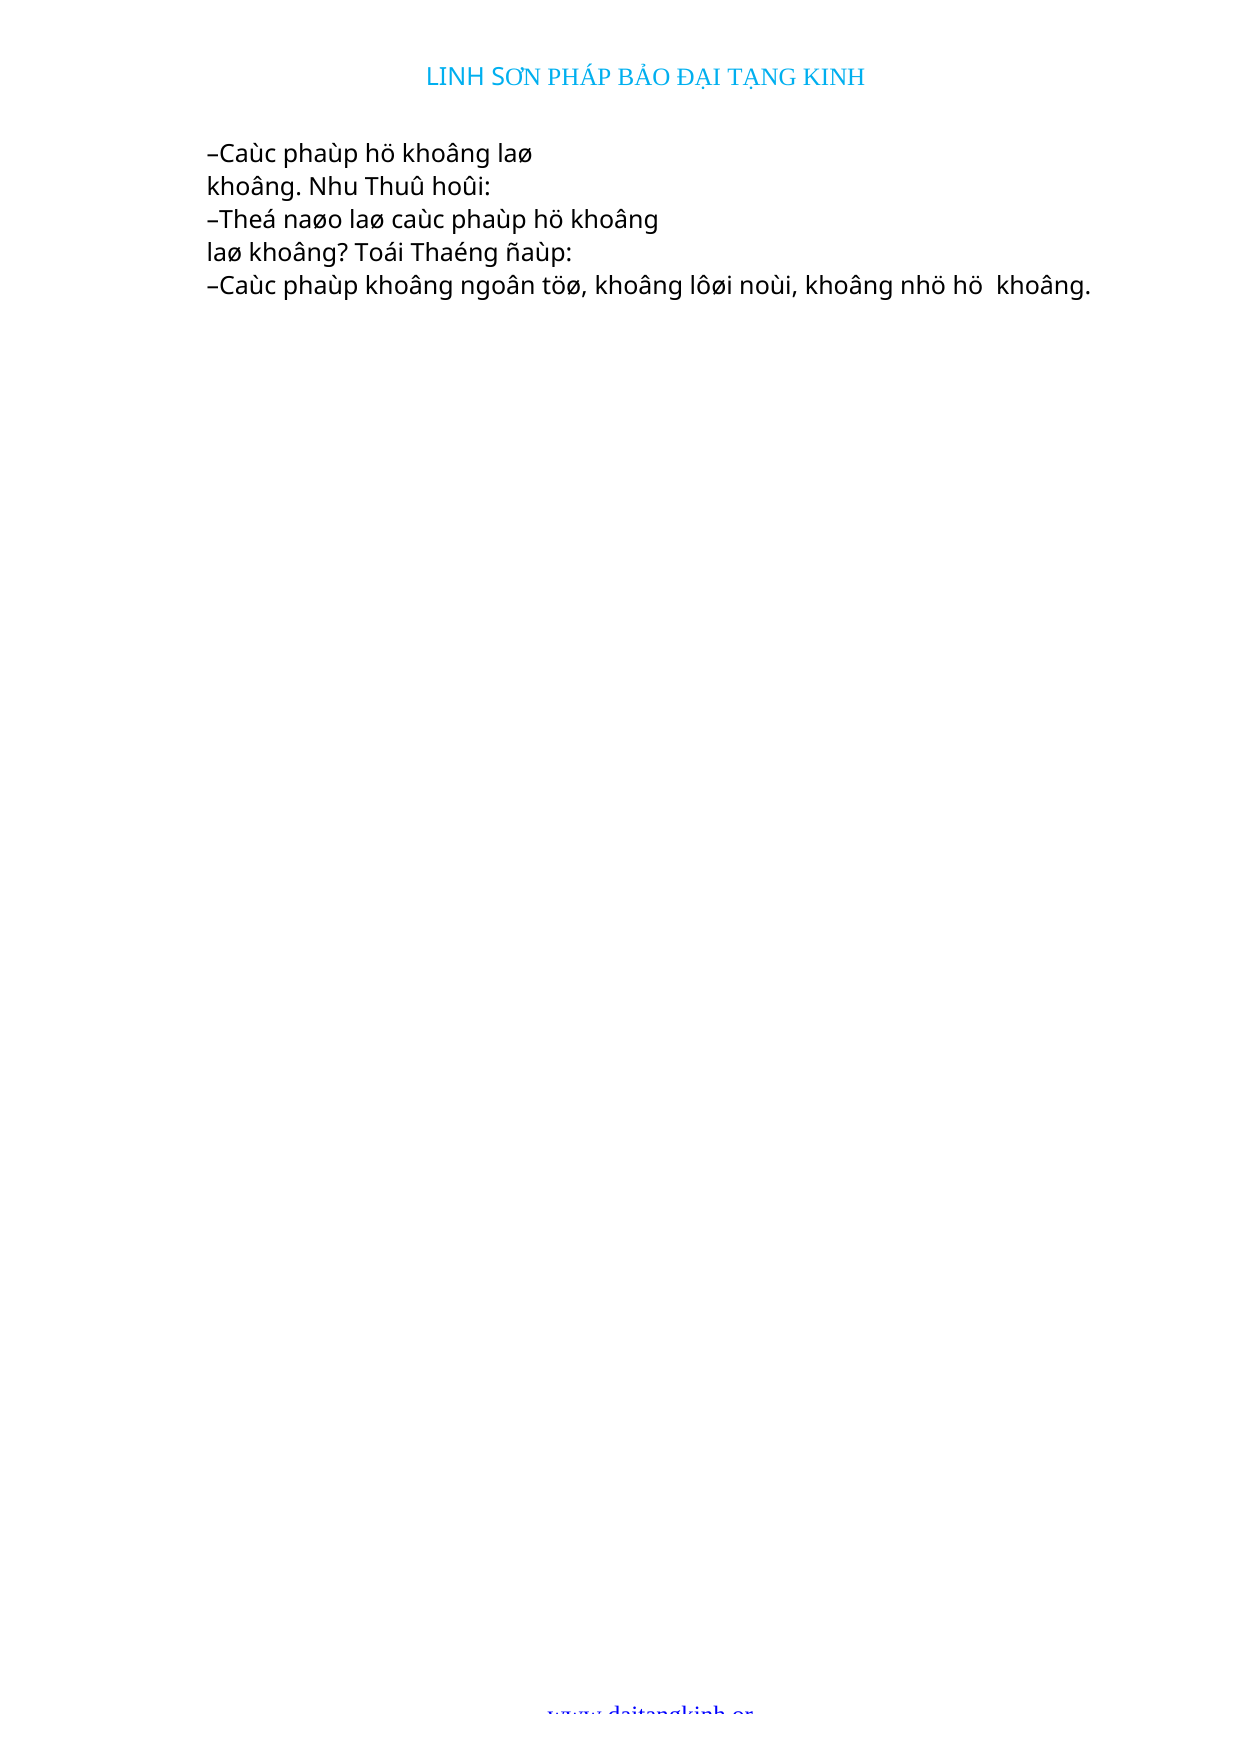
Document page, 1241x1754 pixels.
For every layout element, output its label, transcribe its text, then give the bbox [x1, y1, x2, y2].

text –Caùc phaùp hö khoâng laø khoâng. Nhu Thuû hoûi: [206, 135, 545, 202]
text –Caùc phaùp khoâng ngoân töø, khoâng lôøi noùi, khoâng nhö hö khoâng. [206, 269, 1105, 301]
text –Theá naøo laø caùc phaùp hö khoâng laø khoâng? Toái Thaéng ñaùp: [206, 202, 677, 269]
